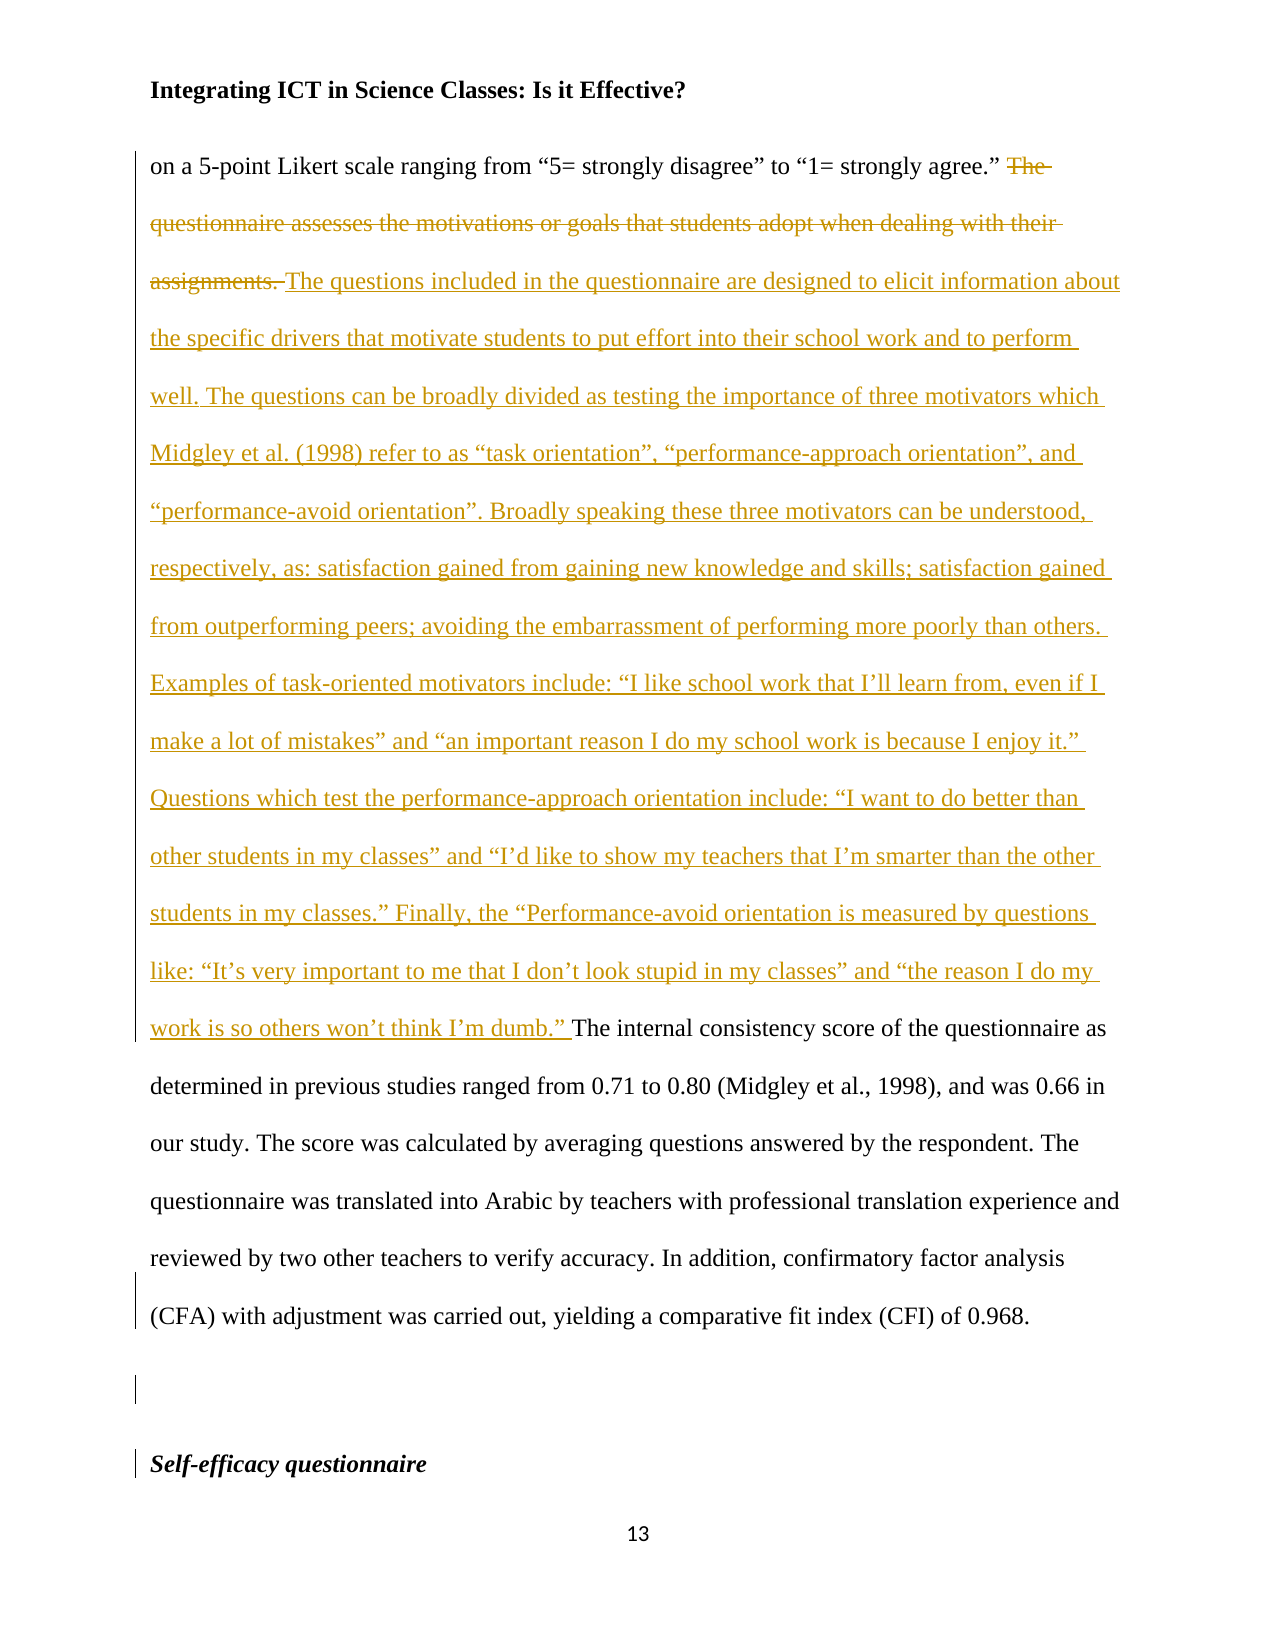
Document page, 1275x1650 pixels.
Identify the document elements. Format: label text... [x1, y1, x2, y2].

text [150, 151, 1125, 1329]
text Self-efficacy questionnaire [150, 1449, 1125, 1478]
